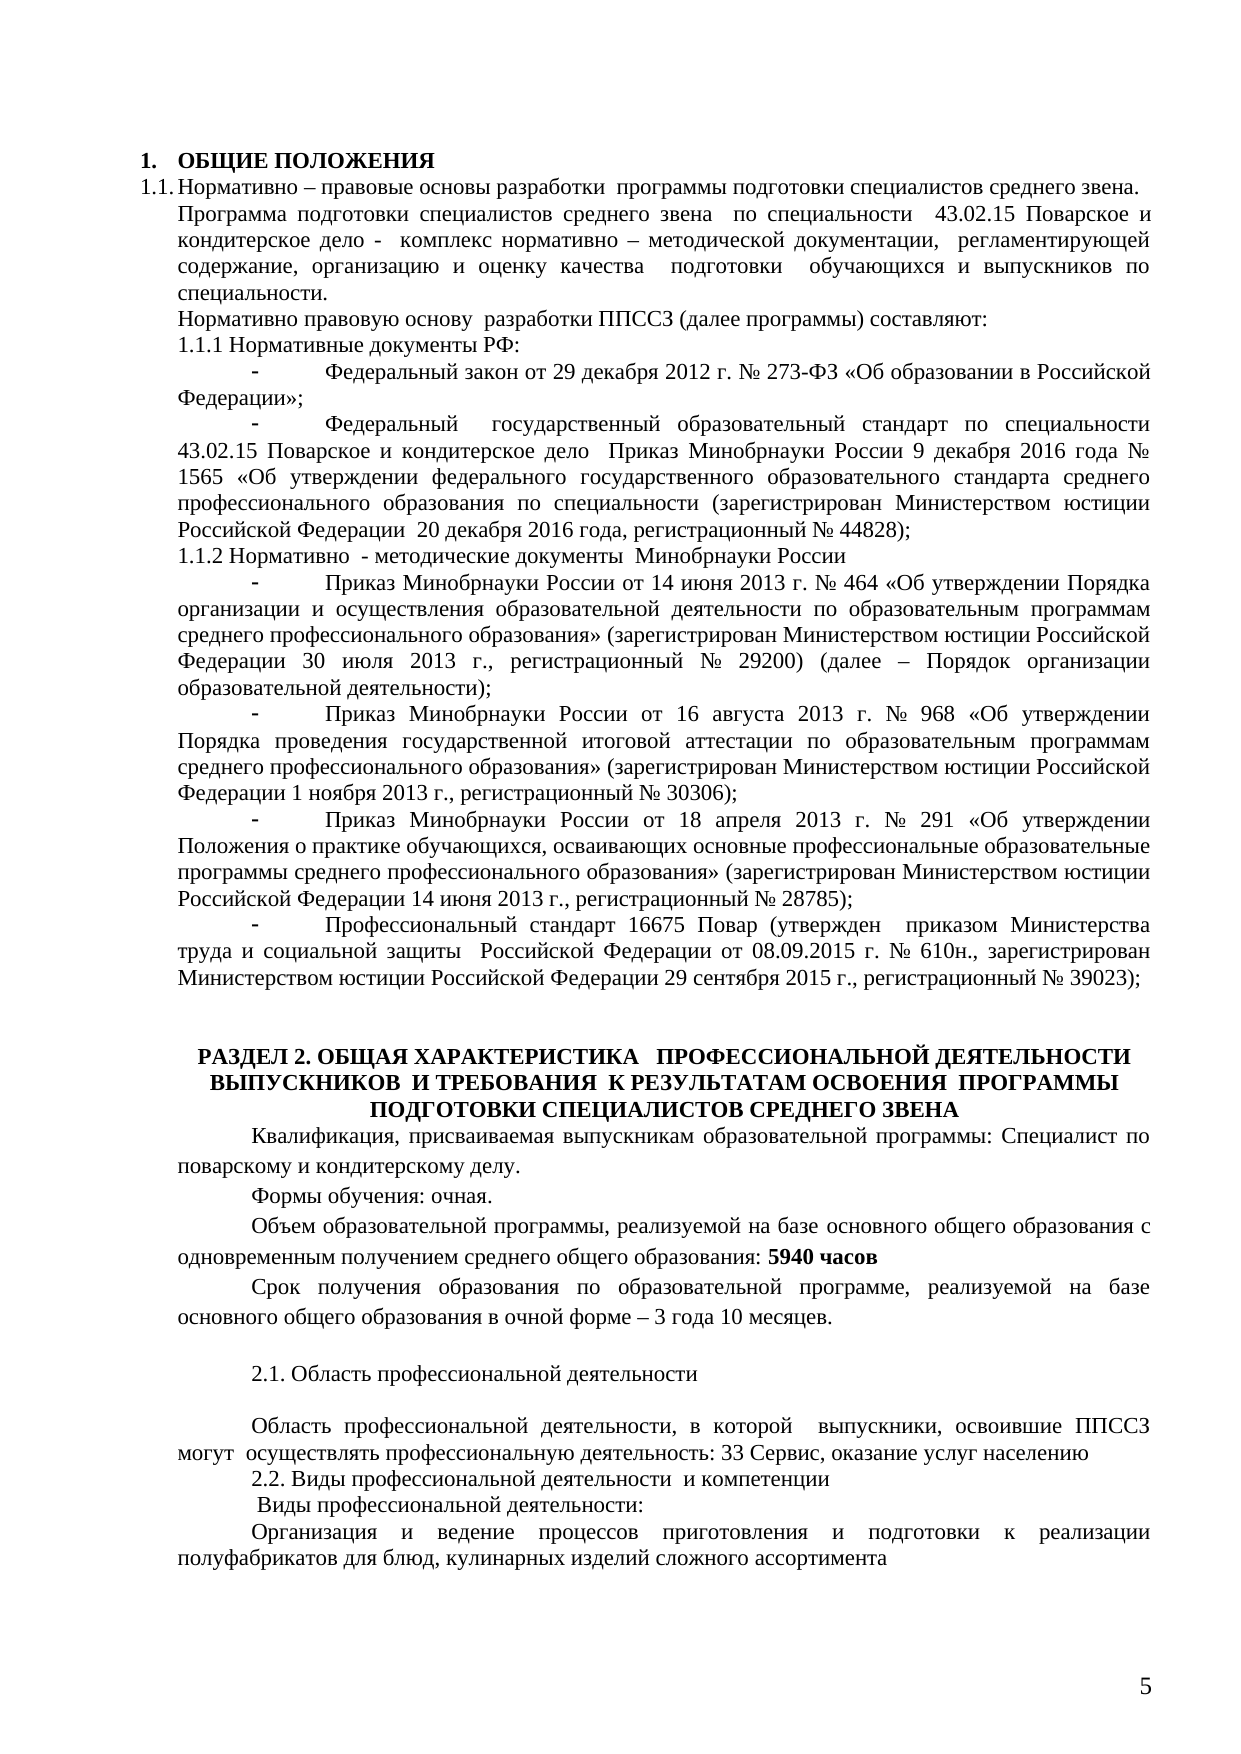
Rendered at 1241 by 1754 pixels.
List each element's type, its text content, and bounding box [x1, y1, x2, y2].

list ОБЩИЕ ПОЛОЖЕНИЯ [140, 147, 1152, 173]
text 1.1.1 Нормативные документы РФ: [177, 331, 1152, 358]
text Нормативно правовую основу разработки ППССЗ (далее программы) составляют: [177, 305, 1152, 331]
list Профессиональный стандарт 16675 Повар (утвержден приказом Министерства труда и социальной защиты Российской Федерации от 08.09.2015 г. № 610н., зарегистрирован Министерством юстиции Российской Федерации 29 сентября 2015 г., регистрационный № 39023); [177, 911, 1152, 990]
text Виды профессиональной деятельности: [177, 1492, 1152, 1518]
list Нормативно – правовые основы разработки программы подготовки специалистов среднего звена. [140, 173, 1152, 199]
text 2.1. Область профессиональной деятельности [177, 1360, 1152, 1386]
text Квалификация, присваиваемая выпускникам образовательной программы: Специалист по поварскому и кондитерскому делу. [177, 1122, 1152, 1178]
list Приказ Минобрнауки России от 16 августа 2013 г. № 968 «Об утверждении Порядка проведения государственной итоговой аттестации по образовательным программам среднего профессионального образования» (зарегистрирован Министерством юстиции Российской Федерации 1 ноября 2013 г., регистрационный № 30306); [177, 700, 1152, 806]
text 2.2. Виды профессиональной деятельности и компетенции [177, 1465, 1152, 1492]
text Область профессиональной деятельности, в которой выпускники, освоившие ППССЗ могут осуществлять профессиональную деятельность: 33 Сервис, оказание услуг населению [177, 1412, 1152, 1465]
list Федеральный государственный образовательный стандарт по специальности 43.02.15 Поварское и кондитерское дело Приказ Минобрнауки России 9 декабря 2016 года № 1565 «Об утверждении федерального государственного образовательного стандарта среднего профессионального образования по специальности (зарегистрирован Министерством юстиции Российской Федерации 20 декабря 2016 года, регистрационный № 44828); [177, 410, 1152, 542]
text РАЗДЕЛ 2. ОБЩАЯ ХАРАКТЕРИСТИКА ПРОФЕССИОНАЛЬНОЙ ДЕЯТЕЛЬНОСТИ ВЫПУСКНИКОВ И ТРЕБОВАНИЯ К РЕЗУЛЬТАТАМ ОСВОЕНИЯ ПРОГРАММЫ ПОДГОТОВКИ СПЕЦИАЛИСТОВ СРЕДНЕГО ЗВЕНА [177, 1043, 1152, 1122]
text Объем образовательной программы, реализуемой на базе основного общего образования с одновременным получением среднего общего образования: 5940 часов [177, 1213, 1152, 1269]
text Срок получения образования по образовательной программе, реализуемой на базе основного общего образования в очной форме – 3 года 10 месяцев. [177, 1273, 1152, 1329]
list Приказ Минобрнауки России от 14 июня . № 464 «Об утверждении Порядка организации и осуществления образовательной деятельности по образовательным программам среднего профессионального образования» (зарегистрирован Министерством юстиции Российской Федерации 30 июля ., регистрационный № 29200) (далее – Порядок организации образовательной деятельности); [177, 568, 1152, 700]
text Программа подготовки специалистов среднего звена по специальности 43.02.15 Поварское и кондитерское дело - комплекс нормативно – методической документации, регламентирующей содержание, организацию и оценку качества подготовки обучающихся и выпускников по специальности. [177, 199, 1152, 305]
text 1.1.2 Нормативно - методические документы Минобрнауки России [177, 542, 1152, 568]
list Федеральный закон от 29 декабря . № 273-ФЗ «Об образовании в Российской Федерации»; [177, 358, 1152, 410]
text Формы обучения: очная. [177, 1182, 1152, 1209]
text Организация и ведение процессов приготовления и подготовки к реализации полуфабрикатов для блюд, кулинарных изделий сложного ассортимента [177, 1518, 1152, 1571]
list Приказ Минобрнауки России от 18 апреля 2013 г. № 291 «Об утверждении Положения о практике обучающихся, осваивающих основные профессиональные образовательные программы среднего профессионального образования» (зарегистрирован Министерством юстиции Российской Федерации 14 июня 2013 г., регистрационный № 28785); [177, 806, 1152, 911]
